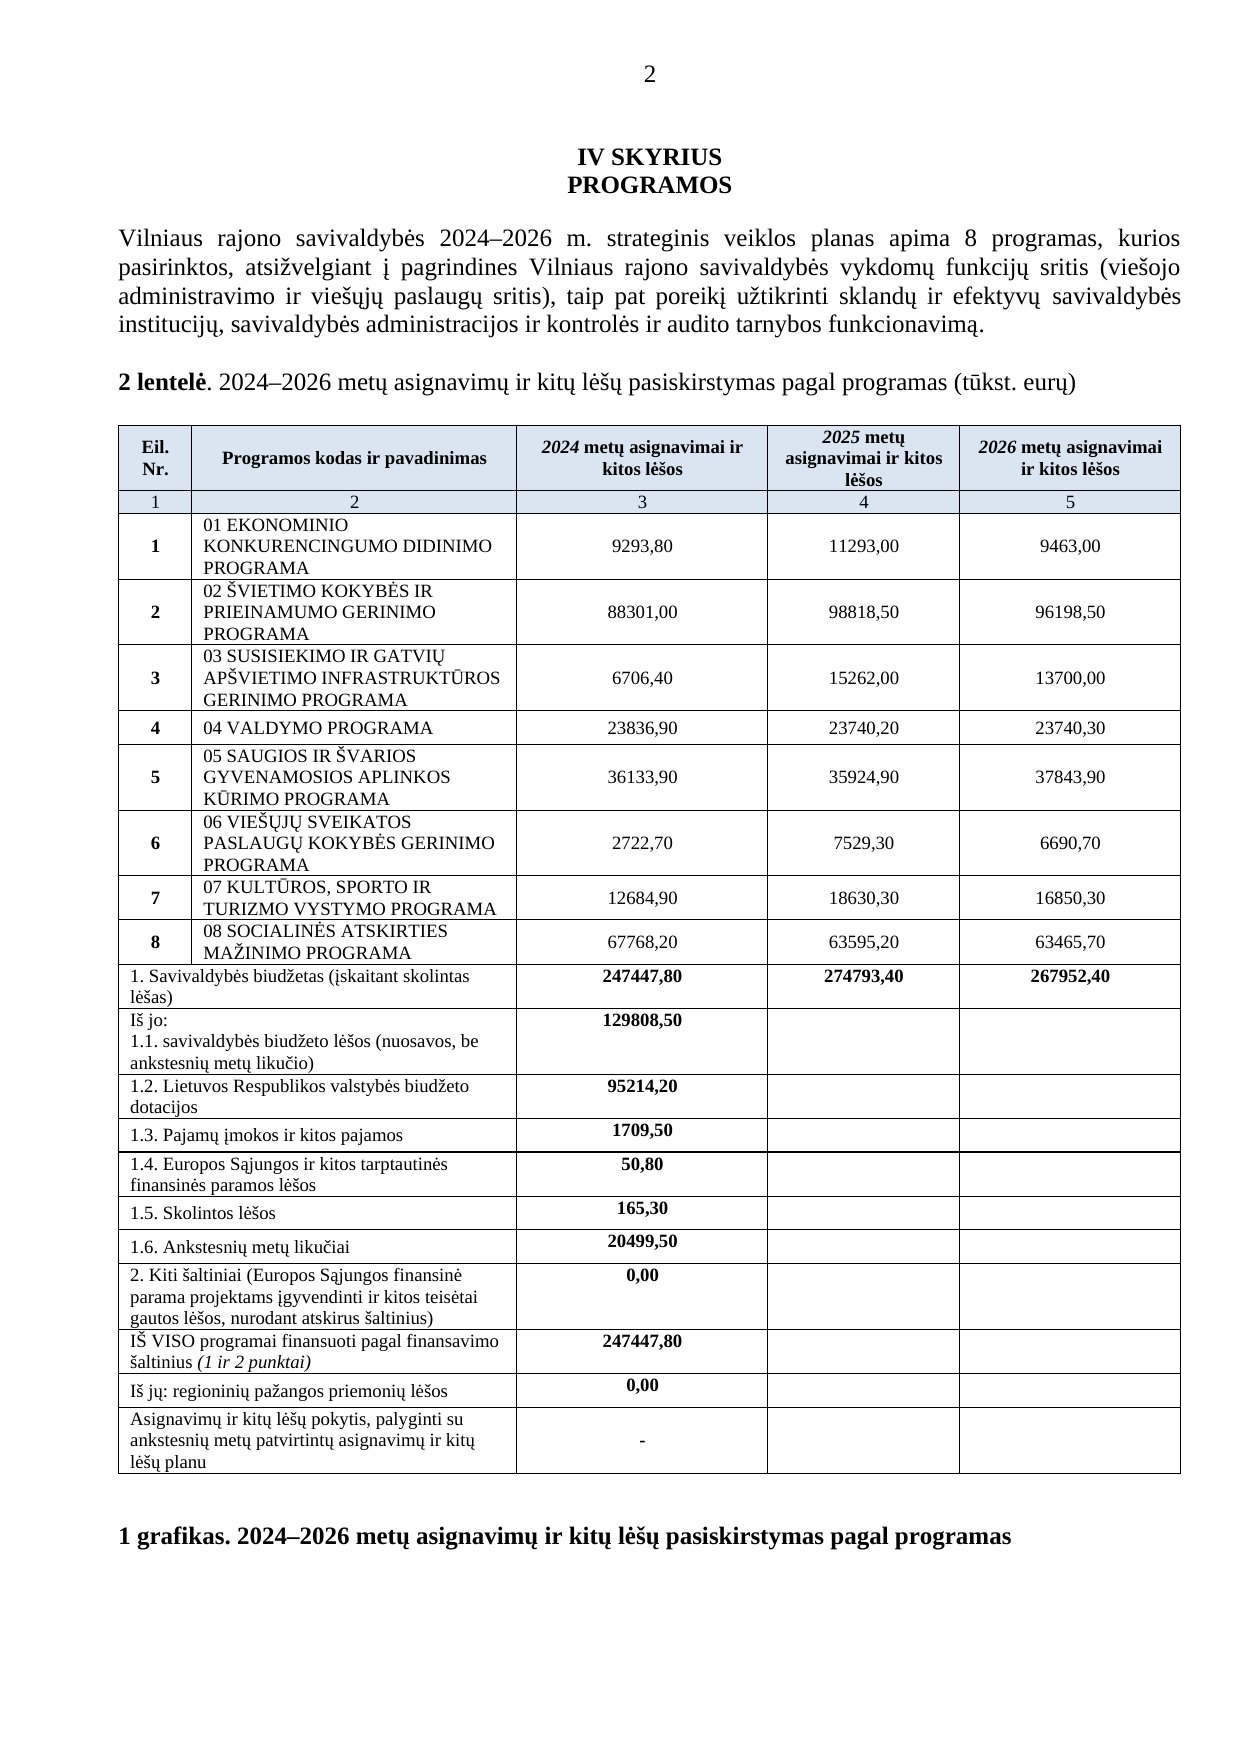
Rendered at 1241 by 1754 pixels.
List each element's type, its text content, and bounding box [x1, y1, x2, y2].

table_cell - [517, 1408, 767, 1472]
table_cell [960, 1264, 1180, 1329]
table_cell 1. Savivaldybės biudžetas (įskaitant skolintas lėšas) [119, 965, 516, 1008]
table_header 2025 metų asignavimai ir kitos lėšos [768, 426, 959, 490]
table_cell [768, 1374, 959, 1407]
table_cell [960, 1230, 1180, 1263]
table_cell 274793,40 [768, 965, 959, 1008]
table_cell [768, 1009, 959, 1073]
table_cell 1 [119, 491, 191, 513]
table_cell 88301,00 [517, 580, 767, 644]
table_cell Iš jo: 1.1. savivaldybės biudžeto lėšos (nuosavos, be ankstesnių metų likučio) [119, 1009, 516, 1073]
table_header 2024 metų asignavimai ir kitos lėšos [517, 426, 767, 490]
table_cell 9293,80 [517, 514, 767, 578]
table_cell 9463,00 [960, 514, 1180, 578]
table_cell 23836,90 [517, 711, 767, 744]
table_cell 15262,00 [768, 645, 959, 710]
table_cell [768, 1230, 959, 1263]
table_cell 3 [119, 645, 191, 710]
table_cell 23740,30 [960, 711, 1180, 744]
table_cell 6706,40 [517, 645, 767, 710]
table_cell [768, 1153, 959, 1196]
table_cell 6690,70 [960, 811, 1180, 875]
table_cell 247447,80 [517, 965, 767, 1008]
table_cell 5 [960, 491, 1180, 513]
table_cell [768, 1119, 959, 1151]
table_cell 2 [192, 491, 516, 513]
table_cell [960, 1153, 1180, 1196]
table_cell [960, 1408, 1180, 1472]
table_cell 0,00 [517, 1374, 767, 1407]
table_cell 20499,50 [517, 1230, 767, 1263]
table_cell 08 SOCIALINĖS ATSKIRTIES MAŽINIMO PROGRAMA [192, 920, 516, 963]
table_cell 18630,30 [768, 876, 959, 919]
table_cell 23740,20 [768, 711, 959, 744]
table_cell Iš jų: regioninių pažangos priemonių lėšos [119, 1374, 516, 1407]
table_cell [960, 1009, 1180, 1073]
table_cell 7 [119, 876, 191, 919]
table_cell 12684,90 [517, 876, 767, 919]
text 1 grafikas. 2024–2026 metų asignavimų ir kitų lėšų pasiskirstymas pagal programas [118, 1521, 1181, 1550]
table_cell Asignavimų ir kitų lėšų pokytis, palyginti su ankstesnių metų patvirtintų asignavimų ir kitų lėšų planu [119, 1408, 516, 1472]
table_cell 11293,00 [768, 514, 959, 578]
table_cell 13700,00 [960, 645, 1180, 710]
table_cell 1.4. Europos Sąjungos ir kitos tarptautinės finansinės paramos lėšos [119, 1153, 516, 1196]
table_cell 2722,70 [517, 811, 767, 875]
table_cell 1.6. Ankstesnių metų likučiai [119, 1230, 516, 1263]
table_cell 63595,20 [768, 920, 959, 963]
table_cell 35924,90 [768, 745, 959, 809]
table_cell 4 [119, 711, 191, 744]
table_cell 1.5. Skolintos lėšos [119, 1197, 516, 1229]
table_cell 1 [119, 514, 191, 578]
table_cell IŠ VISO programai finansuoti pagal finansavimo šaltinius (1 ir 2 punktai) [119, 1330, 516, 1373]
table_cell 98818,50 [768, 580, 959, 644]
table_cell [960, 1374, 1180, 1407]
table_cell [768, 1197, 959, 1229]
table_header Programos kodas ir pavadinimas [192, 426, 516, 490]
table_cell [960, 1330, 1180, 1373]
table_cell 3 [517, 491, 767, 513]
table_cell 95214,20 [517, 1075, 767, 1118]
table_cell 02 ŠVIETIMO KOKYBĖS IR PRIEINAMUMO GERINIMO PROGRAMA [192, 580, 516, 644]
text IV SKYRIUS [118, 142, 1181, 170]
table_cell [768, 1075, 959, 1118]
table_cell 1.3. Pajamų įmokos ir kitos pajamos [119, 1119, 516, 1151]
table_cell 0,00 [517, 1264, 767, 1329]
table_cell 96198,50 [960, 580, 1180, 644]
table_cell [768, 1264, 959, 1329]
table_cell 1709,50 [517, 1119, 767, 1151]
table_cell 05 SAUGIOS IR ŠVARIOS GYVENAMOSIOS APLINKOS KŪRIMO PROGRAMA [192, 745, 516, 809]
table_cell 7529,30 [768, 811, 959, 875]
table_header 2026 metų asignavimai ir kitos lėšos [960, 426, 1180, 490]
table_cell 07 KULTŪROS, SPORTO IR TURIZMO VYSTYMO PROGRAMA [192, 876, 516, 919]
table_cell 16850,30 [960, 876, 1180, 919]
text 2 lentelė. 2024–2026 metų asignavimų ir kitų lėšų pasiskirstymas pagal programas (tūkst. eurų) [118, 367, 1181, 396]
table_cell 63465,70 [960, 920, 1180, 963]
table_cell 8 [119, 920, 191, 963]
table_cell 04 VALDYMO PROGRAMA [192, 711, 516, 744]
table_cell 129808,50 [517, 1009, 767, 1073]
table_cell 267952,40 [960, 965, 1180, 1008]
table_cell 6 [119, 811, 191, 875]
table_cell 67768,20 [517, 920, 767, 963]
table_cell 1.2. Lietuvos Respublikos valstybės biudžeto dotacijos [119, 1075, 516, 1118]
table_cell 4 [768, 491, 959, 513]
table_cell 2. Kiti šaltiniai (Europos Sąjungos finansinė parama projektams įgyvendinti ir kitos teisėtai gautos lėšos, nurodant atskirus šaltinius) [119, 1264, 516, 1329]
table_cell 2 [119, 580, 191, 644]
table_header Eil. Nr. [119, 426, 191, 490]
table_cell [768, 1330, 959, 1373]
table_cell [960, 1119, 1180, 1151]
table_cell 06 VIEŠŲJŲ SVEIKATOS PASLAUGŲ KOKYBĖS GERINIMO PROGRAMA [192, 811, 516, 875]
table_cell 01 EKONOMINIO KONKURENCINGUMO DIDINIMO PROGRAMA [192, 514, 516, 578]
table_cell 37843,90 [960, 745, 1180, 809]
table_cell [960, 1197, 1180, 1229]
table_cell 50,80 [517, 1153, 767, 1196]
table_cell [960, 1075, 1180, 1118]
table_cell 03 SUSISIEKIMO IR GATVIŲ APŠVIETIMO INFRASTRUKTŪROS GERINIMO PROGRAMA [192, 645, 516, 710]
text Vilniaus rajono savivaldybės 2024–2026 m. strateginis veiklos planas apima 8 programas, kurios pasirinktos, atsižvelgiant į pagrindines Vilniaus rajono savivaldybės vykdomų funkcijų sritis (viešojo administravimo ir viešųjų paslaugų sritis), taip pat poreikį užtikrinti sklandų ir efektyvų savivaldybės institucijų, savivaldybės administracijos ir kontrolės ir audito tarnybos funkcionavimą. [118, 223, 1181, 338]
table_cell 165,30 [517, 1197, 767, 1229]
table_cell [768, 1408, 959, 1472]
text PROGRAMOS [118, 170, 1181, 199]
table_cell 5 [119, 745, 191, 809]
table_cell 247447,80 [517, 1330, 767, 1373]
table_cell 36133,90 [517, 745, 767, 809]
